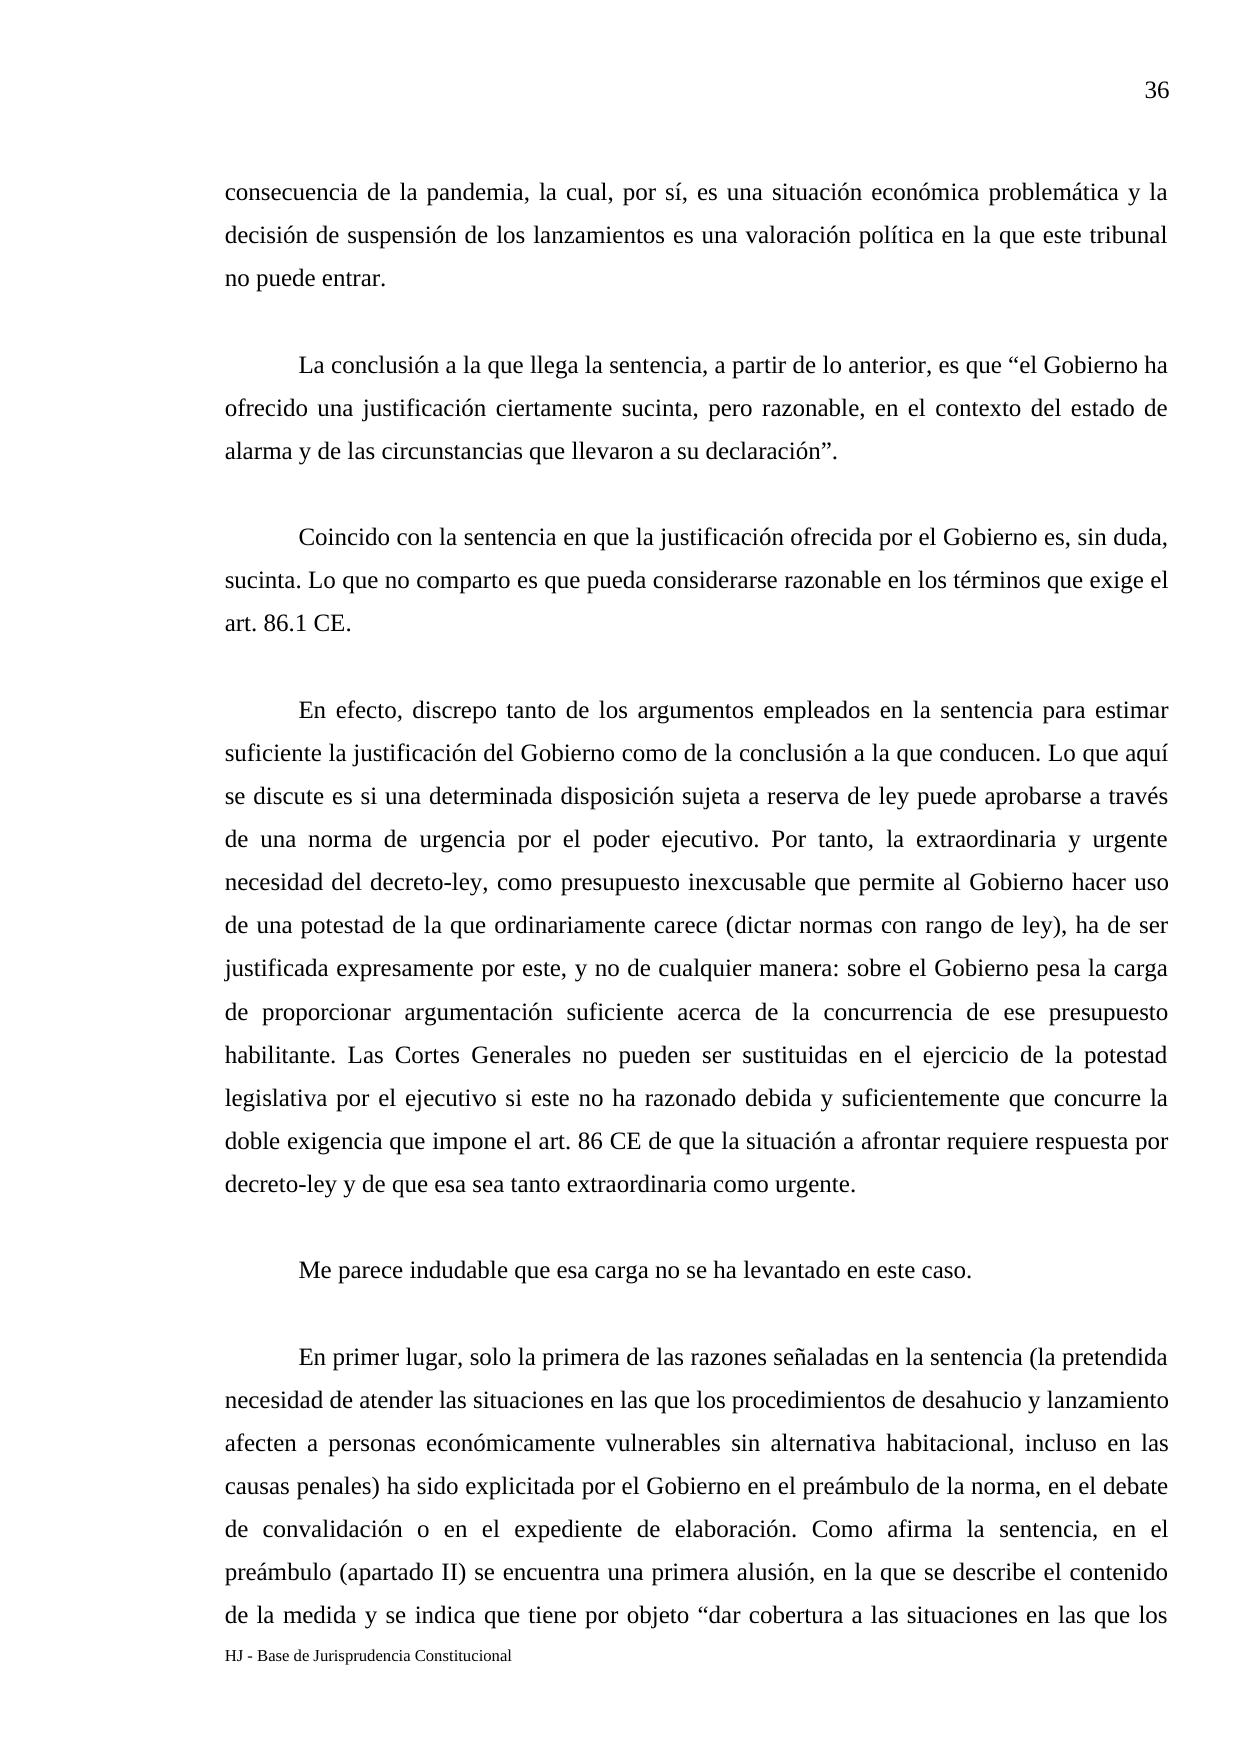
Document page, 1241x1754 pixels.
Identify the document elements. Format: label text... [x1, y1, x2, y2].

text Coincido con la sentencia en que la justificación ofrecida por el Gobierno es, sin duda, sucinta. Lo que no comparto es que pueda considerarse razonable en los términos que exige el art. 86.1 CE. [224, 522, 1169, 637]
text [224, 1342, 1169, 1629]
text Me parece indudable que esa carga no se ha levantado en este caso. [224, 1255, 1169, 1284]
text En efecto, discrepo tanto de los argumentos empleados en la sentencia para estimar suficiente la justificación del Gobierno como de la conclusión a la que conducen. Lo que aquí se discute es si una determinada disposición sujeta a reserva de ley puede aprobarse a través de una norma de urgencia por el poder ejecutivo. Por tanto, la extraordinaria y urgente necesidad del decreto-ley, como presupuesto inexcusable que permite al Gobierno hacer uso de una potestad de la que ordinariamente carece (dictar normas con rango de ley), ha de ser justificada expresamente por este, y no de cualquier manera: sobre el Gobierno pesa la carga de proporcionar argumentación suficiente acerca de la concurrencia de ese presupuesto habilitante. Las Cortes Generales no pueden ser sustituidas en el ejercicio de la potestad legislativa por el ejecutivo si este no ha razonado debida y suficientemente que concurre la doble exigencia que impone el art. 86 CE de que la situación a afrontar requiere respuesta por decreto-ley y de que esa sea tanto extraordinaria como urgente. [224, 695, 1169, 1198]
text La conclusión a la que llega la sentencia, a partir de lo anterior, es que “el Gobierno ha ofrecido una justificación ciertamente sucinta, pero razonable, en el contexto del estado de alarma y de las circunstancias que llevaron a su declaración”. [224, 350, 1169, 465]
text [224, 177, 1169, 292]
